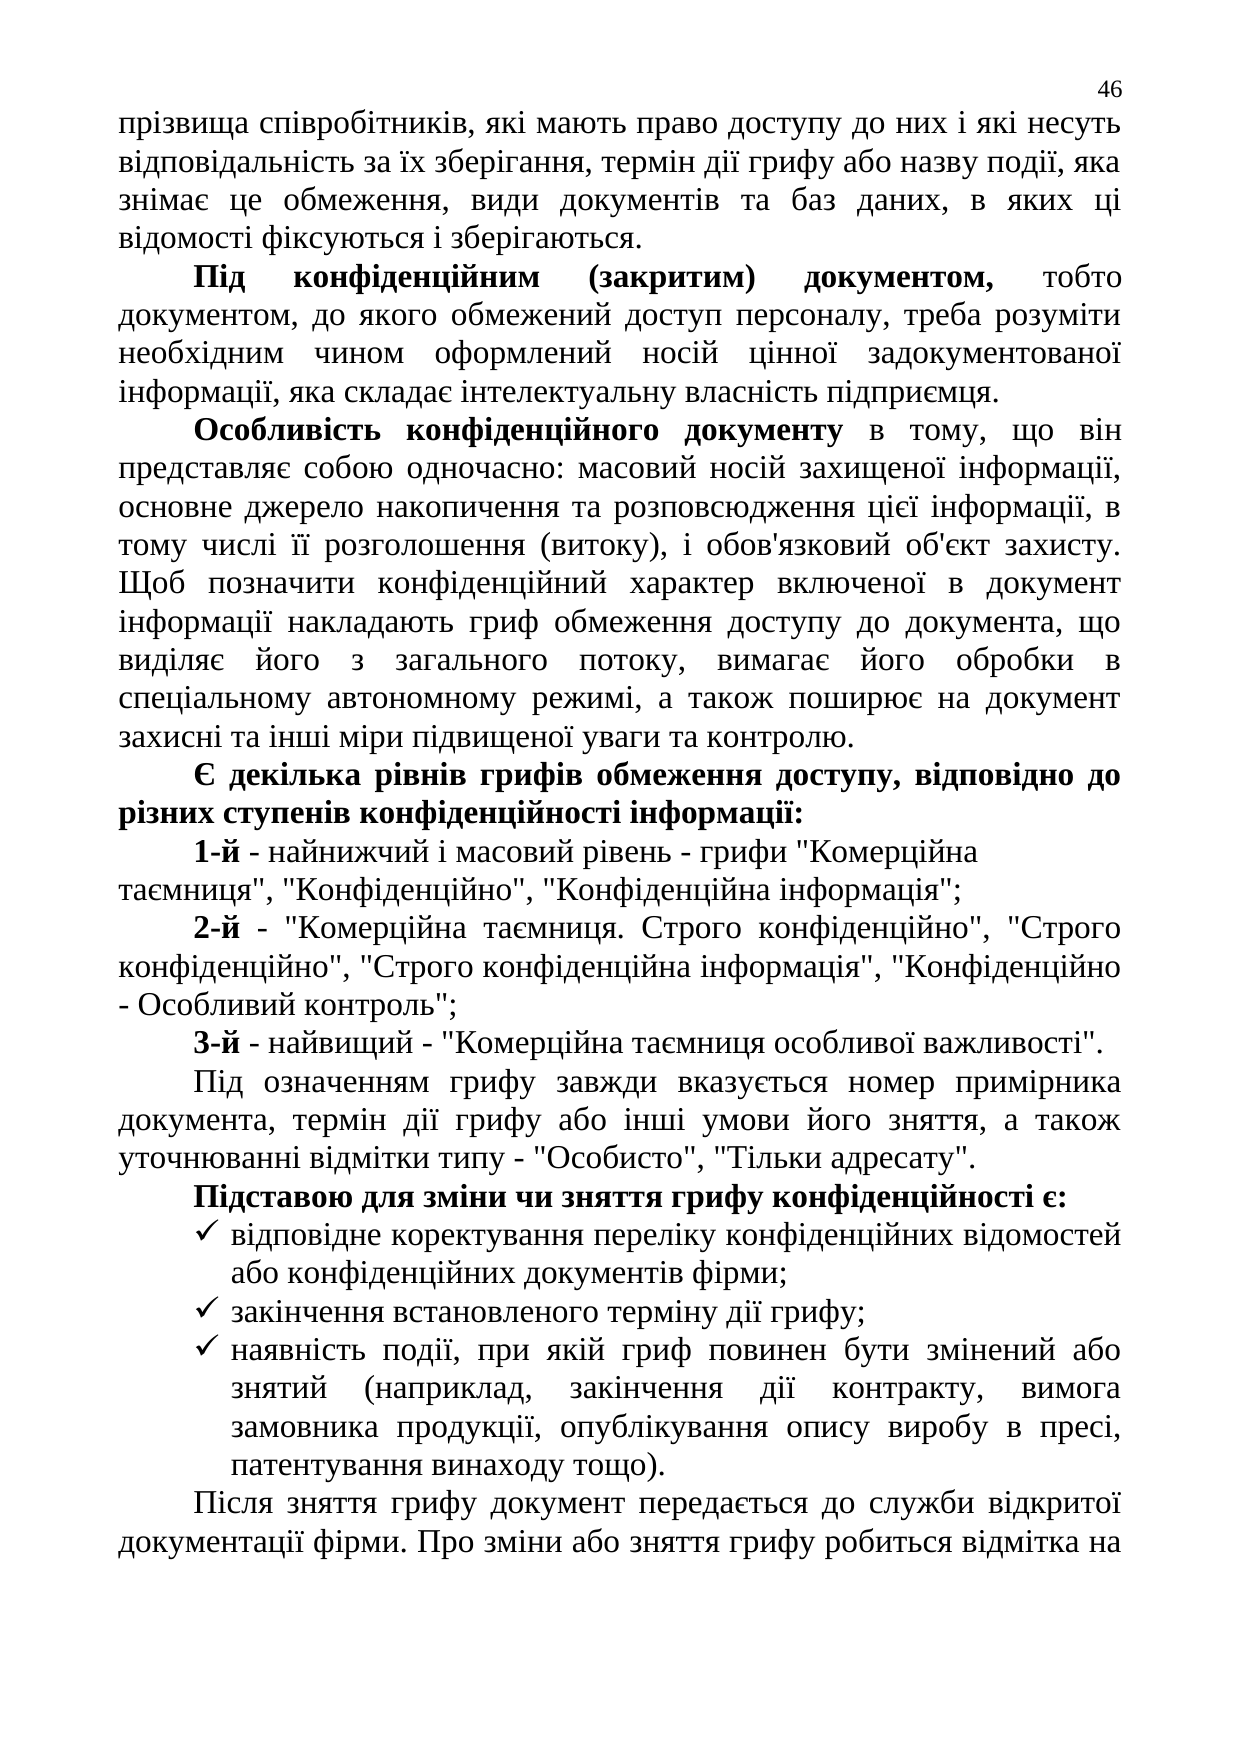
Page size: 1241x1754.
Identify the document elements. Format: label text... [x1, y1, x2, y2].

text 2-й - "Комерційна таємниця. Строго конфіденційно", "Строго конфіденційно", "Строго конфіденційна інформація", "Конфіденційно - Особливий контроль"; [118, 908, 1122, 1023]
list наявність події, при якій гриф повинен бути змінений або знятий (наприклад, закінчення дії контракту, вимога замовника продукції, опублікування опису виробу в пресі, патентування винаходу тощо). [193, 1329, 1122, 1483]
text Є декілька рівнів грифів обмеження доступу, відповідно до різних ступенів конфіденційності інформації: [118, 754, 1122, 831]
text 1-й - найнижчий і масовий рівень - грифи "Комерційна таємниця", "Конфіденційно", "Конфіденційна інформація"; [118, 831, 1122, 908]
text Підставою для зміни чи зняття грифу конфіденційності є: [118, 1176, 1122, 1214]
text Під конфіденційним (закритим) документом, тобто документом, до якого обмежений доступ персоналу, треба розуміти необхідним чином оформлений носій цінної задокументованої інформації, яка складає інтелектуальну власність підприємця. [118, 256, 1122, 409]
text 3-й - найвищий - "Комерційна таємниця особливої важливості". [118, 1023, 1122, 1061]
text Особливість конфіденційного документу в тому, що він представляє собою одночасно: масовий носій захищеної інформації, основне джерело накопичення та розповсюдження цієї інформації, в тому числі її розголошення (витоку), і обов'язковий об'єкт захисту. Щоб позначити конфіденційний характер включеної в документ інформації накладають гриф обмеження доступу до документа, що виділяє його з загального потоку, вимагає його обробки в спеціальному автономному режимі, а також поширює на документ захисні та інші міри підвищеної уваги та контролю. [118, 409, 1122, 754]
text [118, 1483, 1122, 1559]
list відповідне коректування переліку конфіденційних відомостей або конфіденційних документів фірми; [193, 1214, 1122, 1291]
text Під означенням грифу завжди вказується номер примірника документа, термін дії грифу або інші умови його зняття, а також уточнюванні відмітки типу - "Особисто", "Тільки адресату". [118, 1061, 1122, 1176]
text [118, 103, 1122, 256]
list закінчення встановленого терміну дії грифу; [193, 1291, 1122, 1329]
